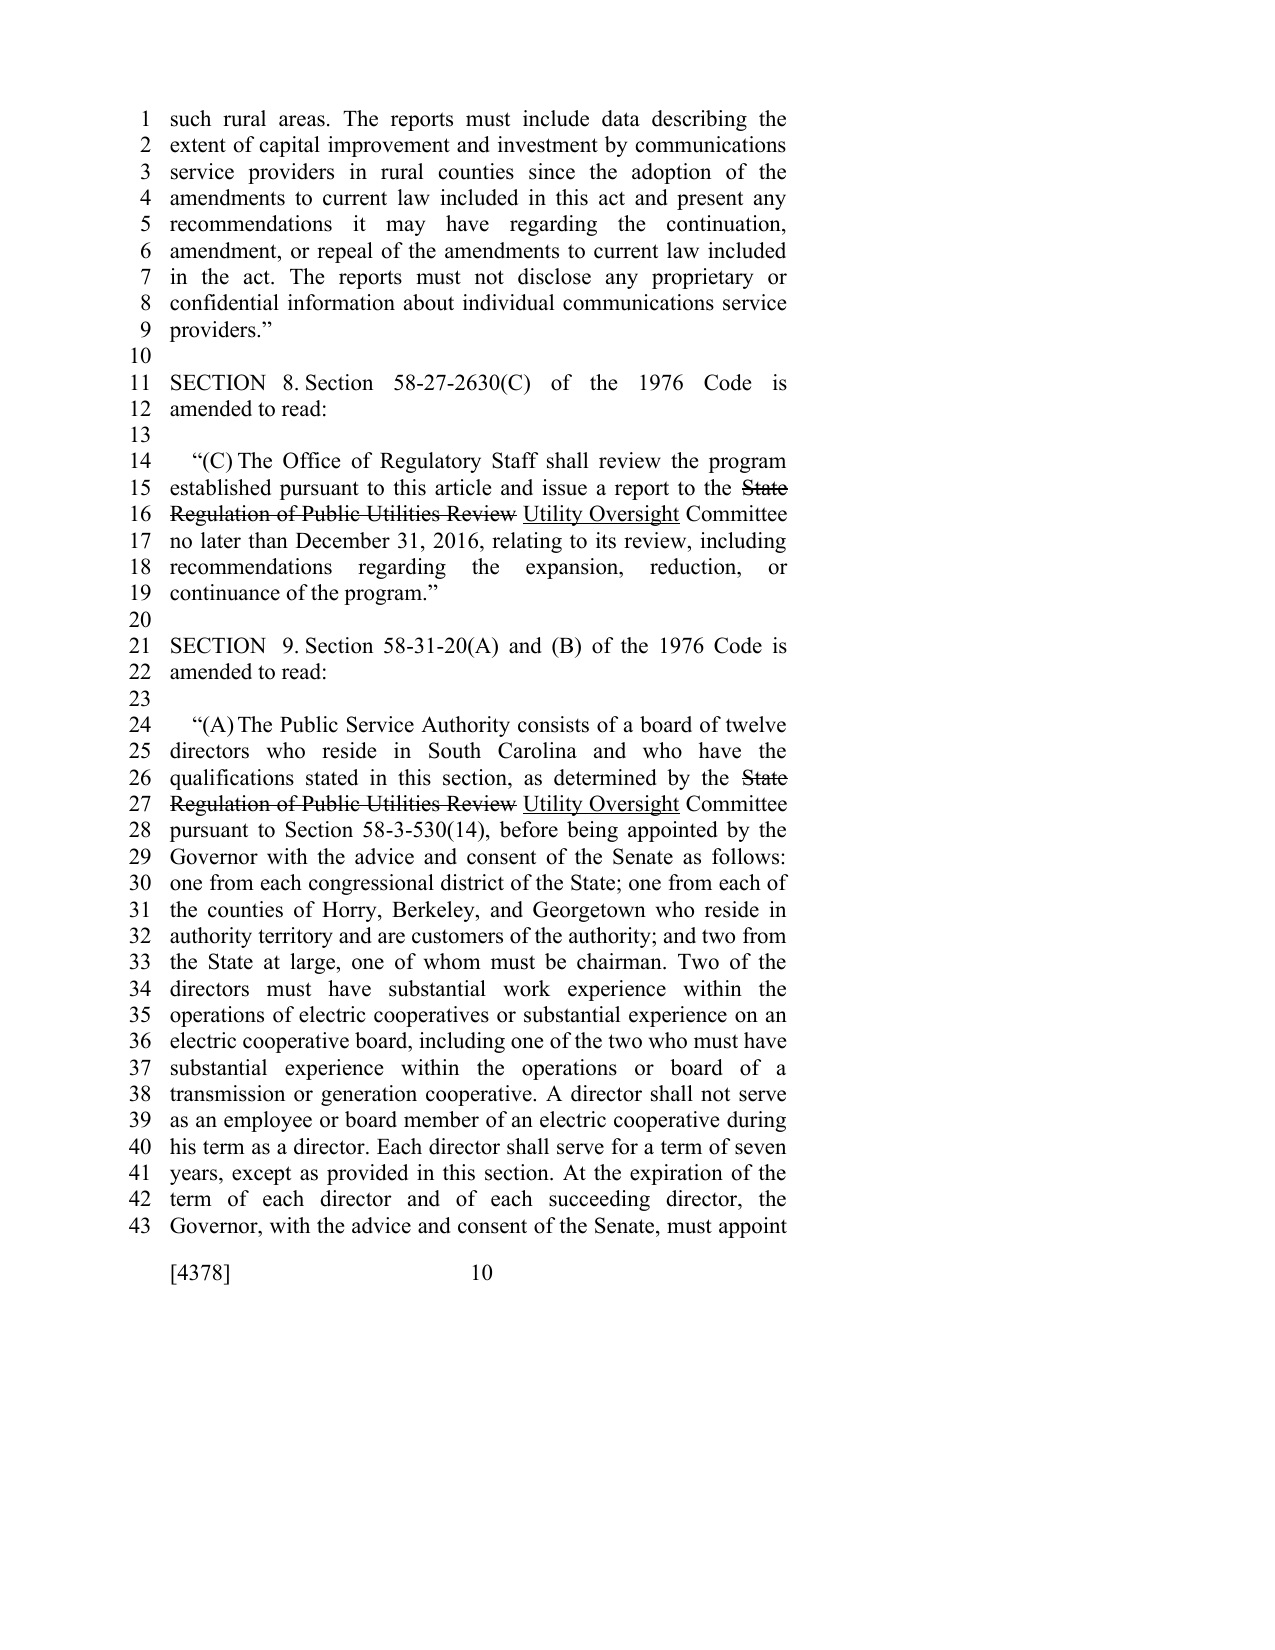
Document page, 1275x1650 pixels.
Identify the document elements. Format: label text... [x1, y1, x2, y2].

text “(C) The Office of Regulatory Staff shall review the program established pursuant to this article and issue a report to the State Regulation of Public Utilities Review Utility Oversight Committee no later than December 31, 2016, relating to its review, including recommendations regarding the expansion, reduction, or continuance of the program.” [169, 448, 787, 606]
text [169, 711, 787, 1238]
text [169, 105, 787, 342]
text SECTION 8. Section 58-27-2630(C) of the 1976 Code is amended to read: [169, 368, 787, 421]
text SECTION 9. Section 58-31-20(A) and (B) of the 1976 Code is amended to read: [169, 632, 787, 685]
